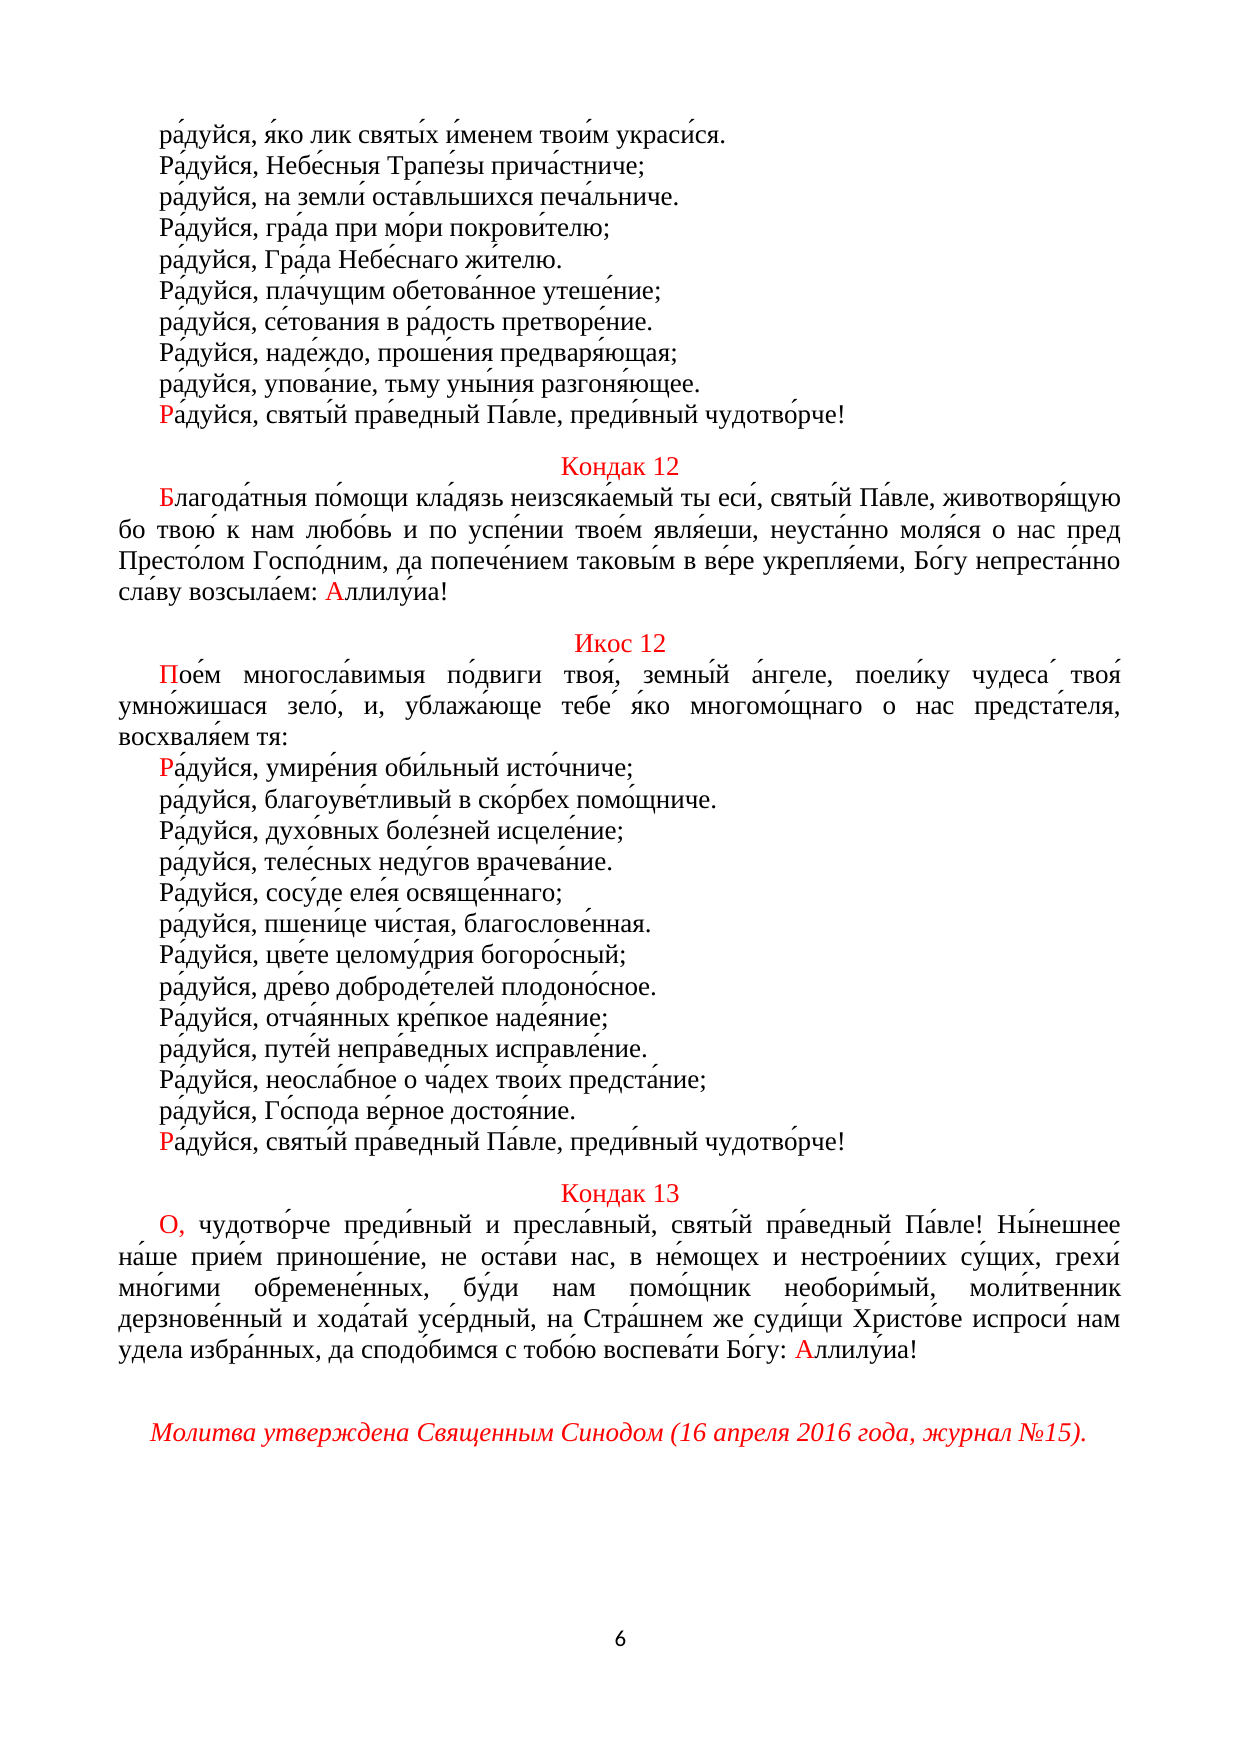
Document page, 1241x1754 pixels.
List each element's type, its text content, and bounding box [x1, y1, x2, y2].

text Кондак 12 [118, 450, 1122, 482]
text Ра́дуйся, Небе́сныя Трапе́зы прича́стниче; [118, 149, 1122, 180]
text Ра́дуйся, гра́да при мо́ри покрови́телю; [118, 212, 1122, 243]
text ра́дуйся, се́тования в ра́дость претворе́ние. [118, 305, 1122, 336]
text Пое́м многосла́вимыя по́двиги твоя́, земны́й а́нгеле, поели́ку чудеса́ твоя́ умно́жишася зело́, и, ублажа́юще тебе́ я́ко многомо́щнаго о нас предста́теля, восхваля́ем тя: [118, 658, 1122, 752]
text ра́дуйся, теле́сных неду́гов врачева́ние. [118, 845, 1122, 876]
text Молитва утверждена Священным Синодом (16 апреля 2016 года, журнал №15). [118, 1416, 1122, 1447]
text Ра́дуйся, наде́ждо, проше́ния предваря́ющая; [118, 336, 1122, 367]
text Ра́дуйся, отча́янных кре́пкое наде́яние; [118, 1001, 1122, 1032]
text Ра́дуйся, духо́вных боле́зней исцеле́ние; [118, 814, 1122, 845]
text Ра́дуйся, цве́те целому́дрия богоро́сный; [118, 938, 1122, 969]
text Ра́дуйся, неосла́бное о ча́дех твои́х предста́ние; [118, 1063, 1122, 1094]
text ра́дуйся, благоуве́тливый в ско́рбех помо́щниче. [118, 783, 1122, 814]
text ра́дуйся, дре́во доброде́телей плодоно́сное. [118, 969, 1122, 1001]
text О, чудотво́рче преди́вный и пресла́вный, святы́й пра́ведный Па́вле! Ны́нешнее на́ше прие́м приноше́ние, не оста́ви нас, в не́мощех и нестрое́ниих су́щих, грехи́ мно́гими обремене́нных, бу́ди нам помо́щник необори́мый, моли́твенник дерзнове́нный и хода́тай усе́рдный, на Стра́шнем же суди́щи Христо́ве испроси́ нам удела избра́нных, да сподо́бимся с тобо́ю воспева́ти Бо́гу: Аллилу́иа! [118, 1208, 1122, 1364]
text Ра́дуйся, умире́ния оби́льный исто́чниче; [118, 752, 1122, 783]
text ра́дуйся, на земли́ оста́вльшихся печа́льниче. [118, 180, 1122, 212]
text ра́дуйся, я́ко лик святы́х и́менем твои́м украси́ся. [118, 118, 1122, 149]
text Ра́дуйся, сосу́де еле́я освяще́ннаго; [118, 876, 1122, 907]
text Ра́дуйся, святы́й пра́ведный Па́вле, преди́вный чудотво́рче! [118, 1125, 1122, 1156]
text Благода́тныя по́мощи кла́дязь неизсяка́емый ты еси́, святы́й Па́вле, животворя́щую бо твою́ к нам любо́вь и по успе́нии твое́м явля́еши, неуста́нно моля́ся о нас пред Престо́лом Госпо́дним, да попече́нием таковы́м в ве́ре укрепля́еми, Бо́гу непреста́нно сла́ву возсыла́ем: Аллилу́иа! [118, 482, 1122, 606]
text ра́дуйся, Го́спода ве́рное достоя́ние. [118, 1094, 1122, 1125]
text ра́дуйся, пшени́це чи́стая, благослове́нная. [118, 907, 1122, 938]
text ра́дуйся, путе́й непра́ведных исправле́ние. [118, 1032, 1122, 1063]
text Икос 12 [118, 627, 1122, 658]
text ра́дуйся, упова́ние, тьму уны́ния разгоня́ющее. [118, 367, 1122, 398]
text Кондак 13 [118, 1177, 1122, 1208]
text Ра́дуйся, пла́чущим обетова́нное утеше́ние; [118, 274, 1122, 305]
text Ра́дуйся, святы́й пра́ведный Па́вле, преди́вный чудотво́рче! [118, 398, 1122, 429]
text ра́дуйся, Гра́да Небе́снаго жи́телю. [118, 243, 1122, 274]
